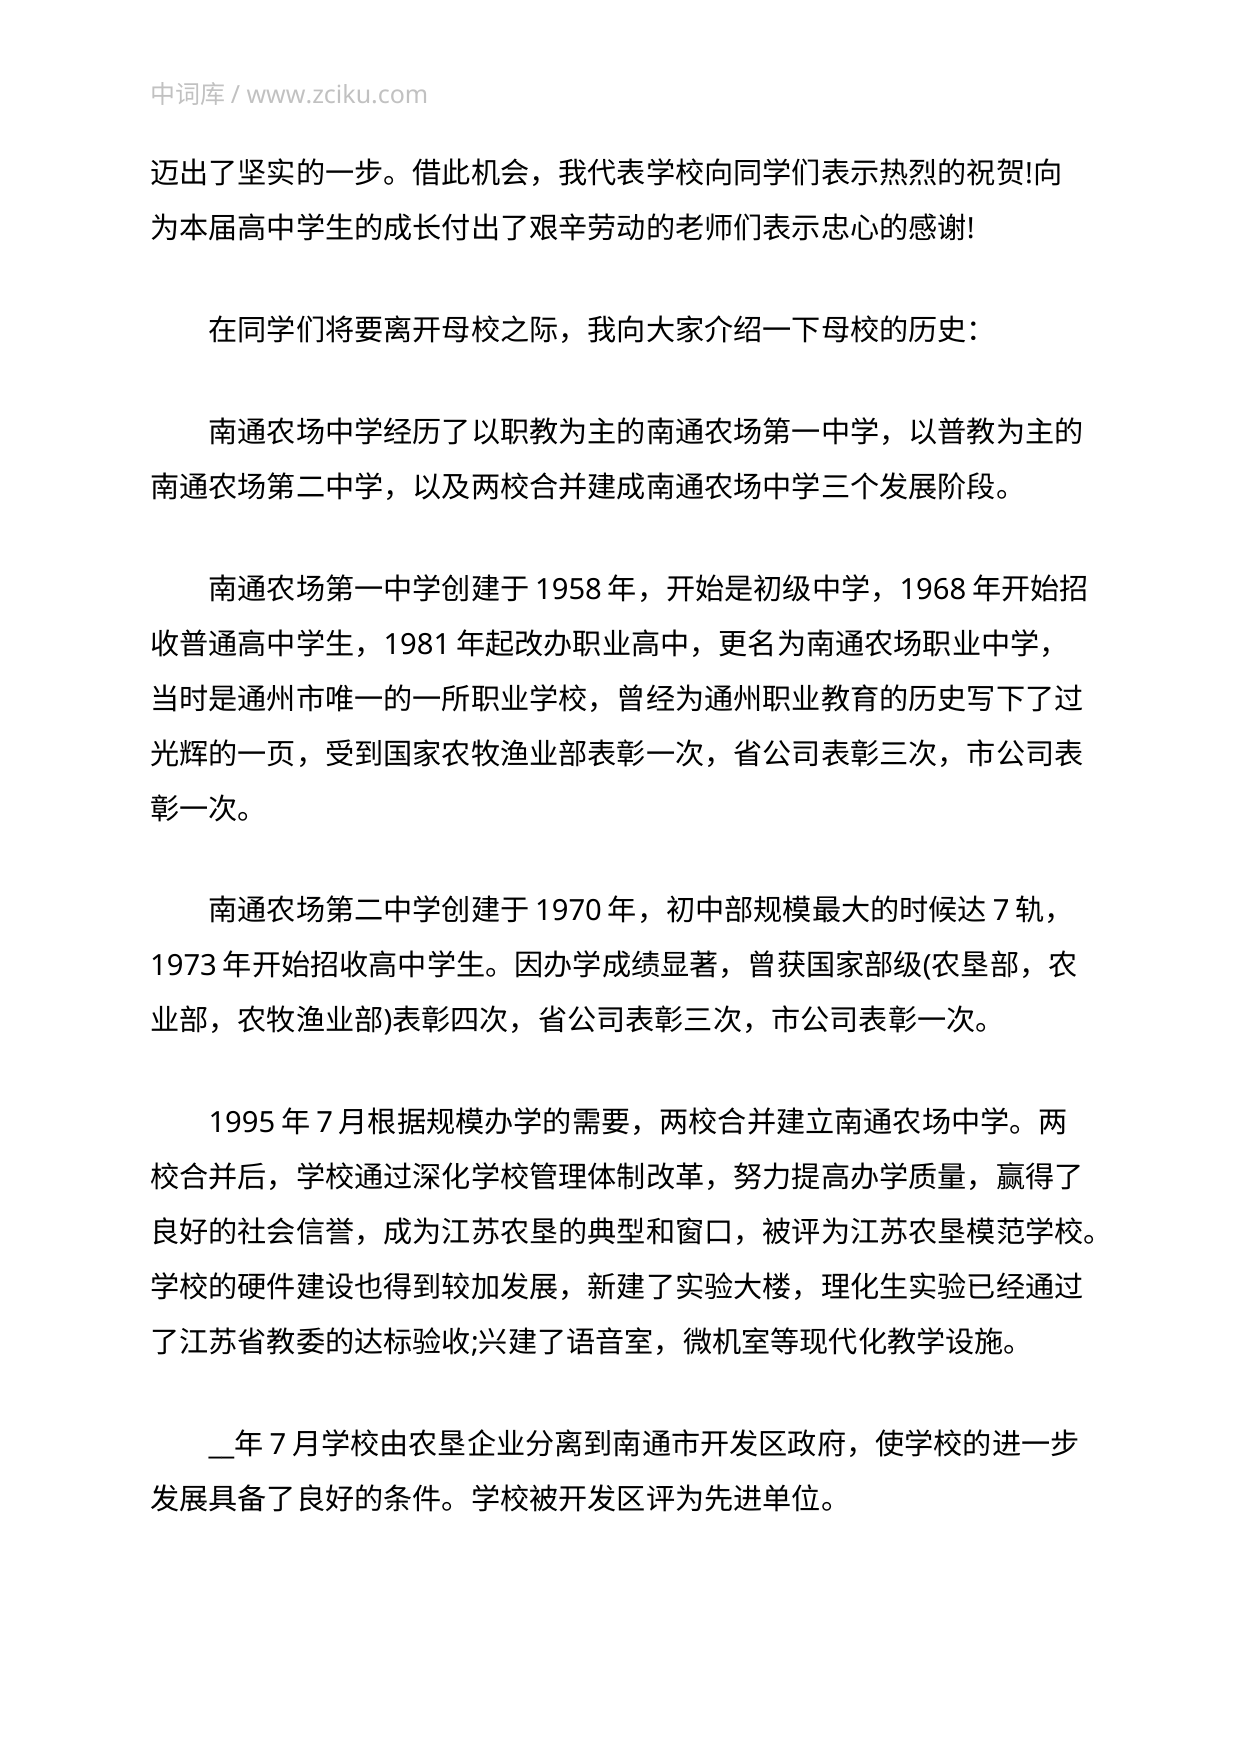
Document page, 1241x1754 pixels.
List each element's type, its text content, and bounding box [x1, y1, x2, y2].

text 在同学们将要离开母校之际，我向大家介绍一下母校的历史： [150, 307, 1090, 349]
text __年7月学校由农垦企业分离到南通市开发区政府，使学校的进一步发展具备了良好的条件。学校被开发区评为先进单位。 [150, 1421, 1090, 1518]
text 1995年7月根据规模办学的需要，两校合并建立南通农场中学。两校合并后，学校通过深化学校管理体制改革，努力提高办学质量，赢得了良好的社会信誉，成为江苏农垦的典型和窗口，被评为江苏农垦模范学校。学校的硬件建设也得到较加发展，新建了实验大楼，理化生实验已经通过了江苏省教委的达标验收;兴建了语音室，微机室等现代化教学设施。 [150, 1099, 1090, 1361]
text 南通农场中学经历了以职教为主的南通农场第一中学，以普教为主的南通农场第二中学，以及两校合并建成南通农场中学三个发展阶段。 [150, 409, 1090, 506]
text 南通农场第二中学创建于1970年，初中部规模最大的时候达7轨，1973年开始招收高中学生。因办学成绩显著，曾获国家部级(农垦部，农业部，农牧渔业部)表彰四次，省公司表彰三次，市公司表彰一次。 [150, 887, 1090, 1039]
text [150, 150, 1090, 247]
text 南通农场第一中学创建于1958年，开始是初级中学，1968年开始招收普通高中学生，1981年起改办职业高中，更名为南通农场职业中学，当时是通州市唯一的一所职业学校，曾经为通州职业教育的历史写下了过光辉的一页，受到国家农牧渔业部表彰一次，省公司表彰三次，市公司表彰一次。 [150, 565, 1090, 827]
